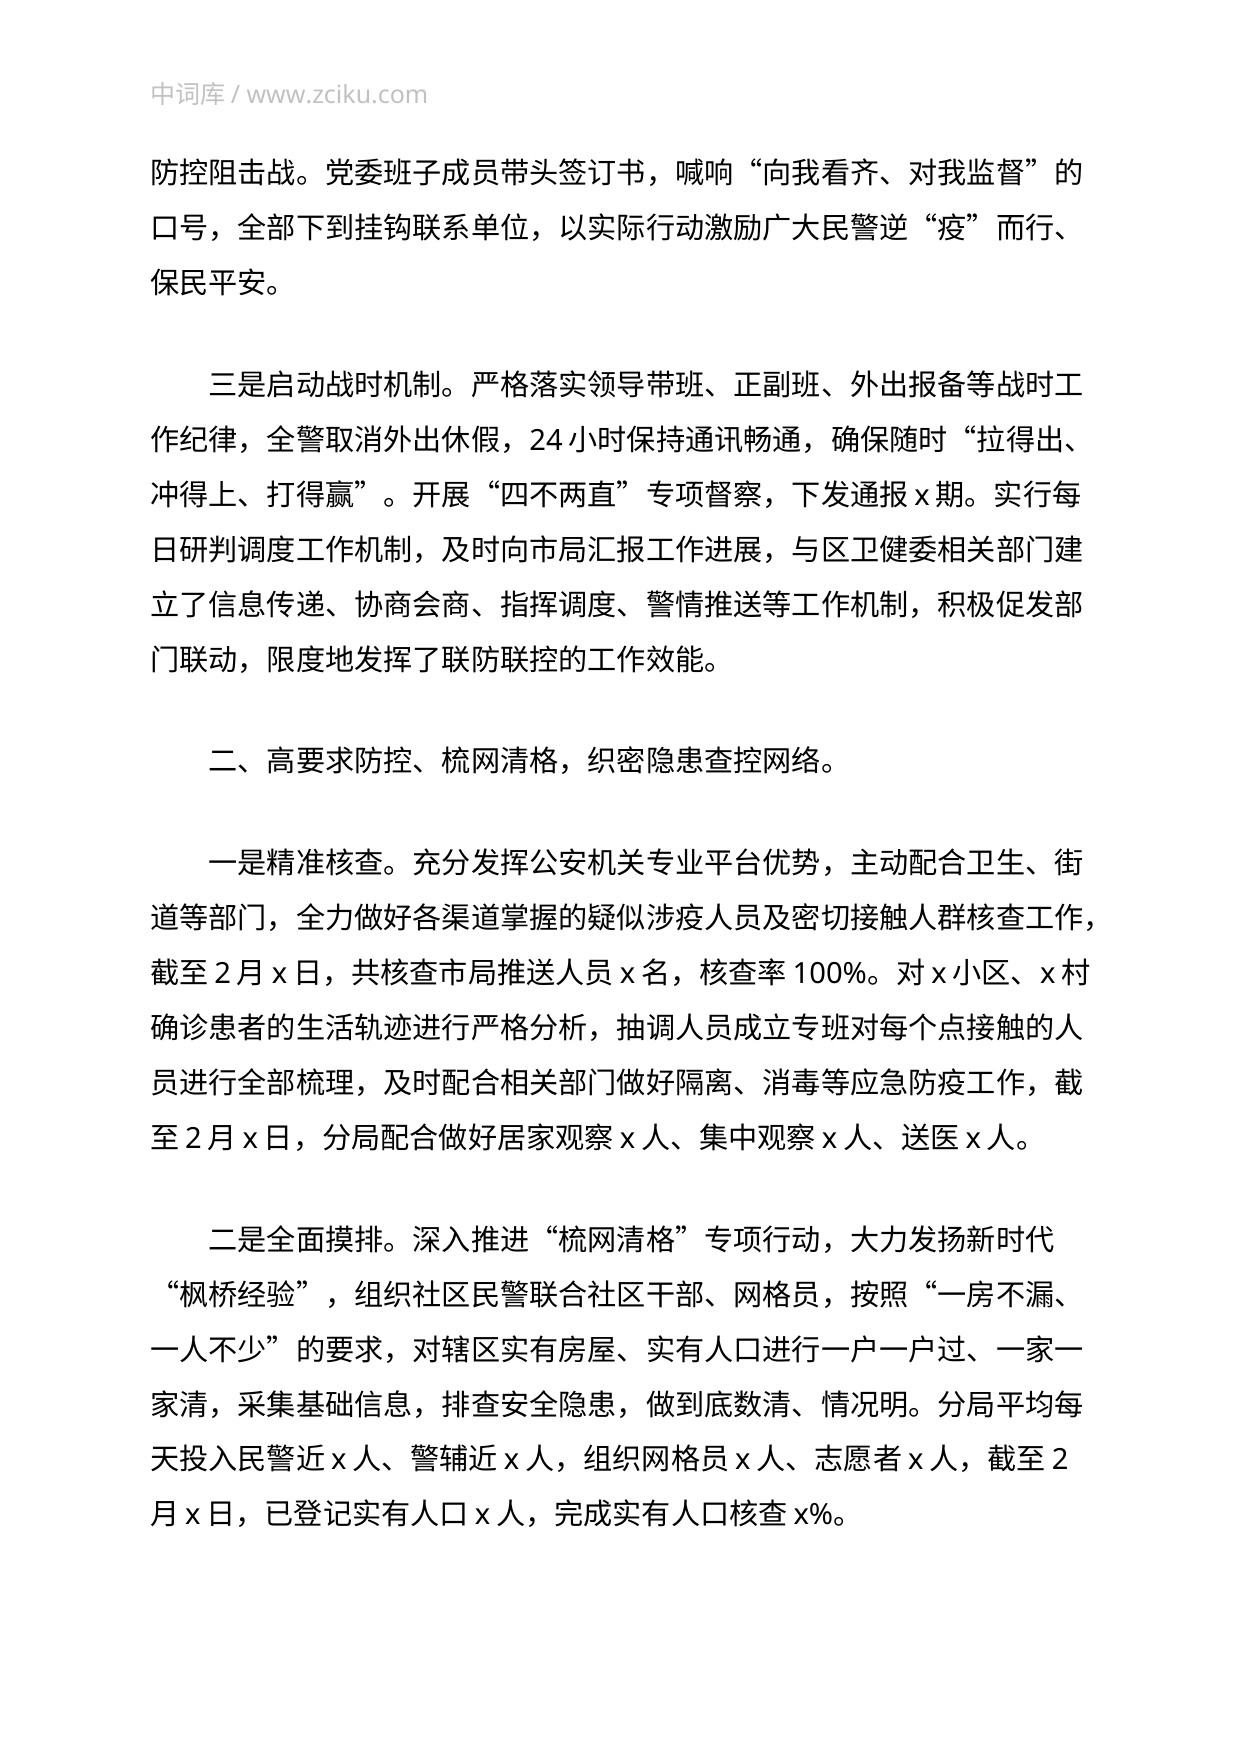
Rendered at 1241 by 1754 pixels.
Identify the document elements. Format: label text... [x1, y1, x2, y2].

text 一是精准核查。充分发挥公安机关专业平台优势，主动配合卫生、街道等部门，全力做好各渠道掌握的疑似涉疫人员及密切接触人群核查工作，截至2月x日，共核查市局推送人员x名，核查率100%。对x小区、x村确诊患者的生活轨迹进行严格分析，抽调人员成立专班对每个点接触的人员进行全部梳理，及时配合相关部门做好隔离、消毒等应急防疫工作，截至2月x日，分局配合做好居家观察x人、集中观察x人、送医x人。 [150, 840, 1090, 1157]
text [150, 150, 1090, 302]
text 三是启动战时机制。严格落实领导带班、正副班、外出报备等战时工作纪律，全警取消外出休假，24小时保持通讯畅通，确保随时“拉得出、冲得上、打得赢”。开展“四不两直”专项督察，下发通报x期。实行每日研判调度工作机制，及时向市局汇报工作进展，与区卫健委相关部门建立了信息传递、协商会商、指挥调度、警情推送等工作机制，积极促发部门联动，限度地发挥了联防联控的工作效能。 [150, 362, 1090, 678]
text 二、高要求防控、梳网清格，织密隐患查控网络。 [150, 738, 1090, 780]
text 二是全面摸排。深入推进“梳网清格”专项行动，大力发扬新时代“枫桥经验”，组织社区民警联合社区干部、网格员，按照“一房不漏、一人不少”的要求，对辖区实有房屋、实有人口进行一户一户过、一家一家清，采集基础信息，排查安全隐患，做到底数清、情况明。分局平均每天投入民警近x人、警辅近x人，组织网格员x人、志愿者x人，截至2月x日，已登记实有人口x人，完成实有人口核查x%。 [150, 1216, 1090, 1533]
